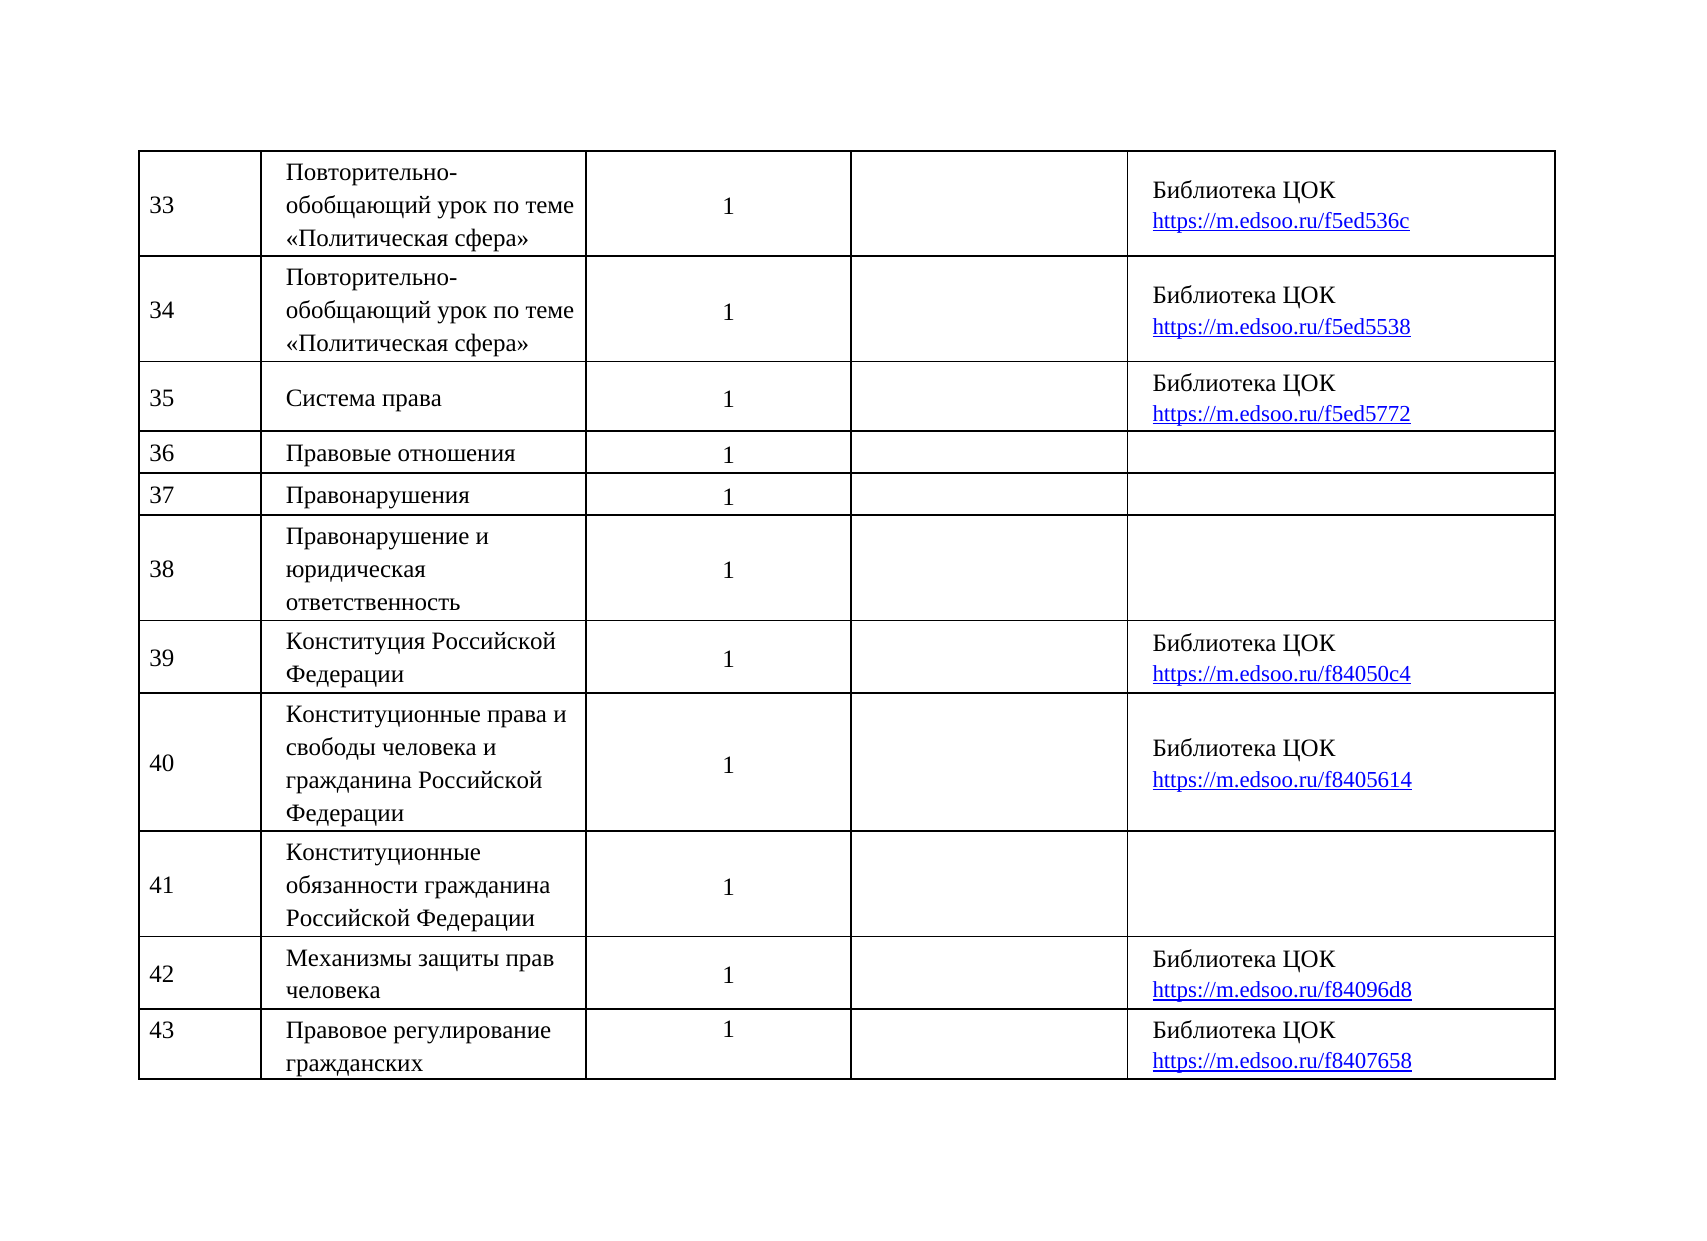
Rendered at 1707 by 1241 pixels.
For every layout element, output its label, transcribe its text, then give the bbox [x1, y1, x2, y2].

table_cell Библиотека ЦОК https://m.edsoo.ru/f5ed536c [1128, 152, 1554, 255]
table_cell 1 [587, 362, 850, 430]
table_cell Конституционные права и свободы человека и гражданина Российской Федерации [262, 694, 585, 830]
table_cell [852, 152, 1127, 255]
table_cell 1 [587, 516, 850, 619]
table_cell [852, 937, 1127, 1008]
table_cell 42 [140, 937, 260, 1008]
table_cell Правовые отношения [262, 432, 585, 472]
table_cell 1 [587, 937, 850, 1008]
table_cell [1128, 516, 1554, 619]
table_cell 37 [140, 474, 260, 514]
table_cell 1 [587, 432, 850, 472]
table_cell 33 [140, 152, 260, 255]
table_cell [1128, 474, 1554, 514]
table_cell [852, 1010, 1127, 1078]
table_cell Библиотека ЦОК https://m.edsoo.ru/f5ed5538 [1128, 257, 1554, 361]
table_cell 35 [140, 362, 260, 430]
table_cell 38 [140, 516, 260, 619]
table_cell Правонарушение и юридическая ответственность [262, 516, 585, 619]
table_cell 1 [587, 621, 850, 692]
table_cell Правонарушения [262, 474, 585, 514]
table_cell 1 [587, 474, 850, 514]
table_cell 1 [587, 832, 850, 936]
table_cell Библиотека ЦОК https://m.edsoo.ru/f8405614 [1128, 694, 1554, 830]
table_cell 1 [587, 257, 850, 361]
table_cell [852, 432, 1127, 472]
table_cell 36 [140, 432, 260, 472]
table_cell [852, 474, 1127, 514]
table_cell Механизмы защиты прав человека [262, 937, 585, 1008]
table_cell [1128, 1010, 1554, 1078]
table_cell [852, 621, 1127, 692]
table_cell 34 [140, 257, 260, 361]
table_cell 1 [587, 152, 850, 255]
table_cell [262, 1010, 585, 1078]
table_cell [852, 257, 1127, 361]
table_cell Библиотека ЦОК https://m.edsoo.ru/f84050c4 [1128, 621, 1554, 692]
table_cell Библиотека ЦОК https://m.edsoo.ru/f84096d8 [1128, 937, 1554, 1008]
table_cell 43 [140, 1010, 260, 1078]
table_cell 1 [587, 1010, 850, 1078]
table_cell Система права [262, 362, 585, 430]
table_cell Повторительно-обобщающий урок по теме «Политическая сфера» [262, 152, 585, 255]
table_cell Конституция Российской Федерации [262, 621, 585, 692]
table_cell [1128, 432, 1554, 472]
table_cell 41 [140, 832, 260, 936]
table_cell 40 [140, 694, 260, 830]
table_cell Библиотека ЦОК https://m.edsoo.ru/f5ed5772 [1128, 362, 1554, 430]
table_cell Повторительно-обобщающий урок по теме «Политическая сфера» [262, 257, 585, 361]
table_cell [852, 516, 1127, 619]
table_cell [1128, 832, 1554, 936]
table_cell [852, 832, 1127, 936]
table_cell [852, 694, 1127, 830]
table_cell 1 [587, 694, 850, 830]
table_cell Конституционные обязанности гражданина Российской Федерации [262, 832, 585, 936]
table_cell 39 [140, 621, 260, 692]
table_cell [852, 362, 1127, 430]
